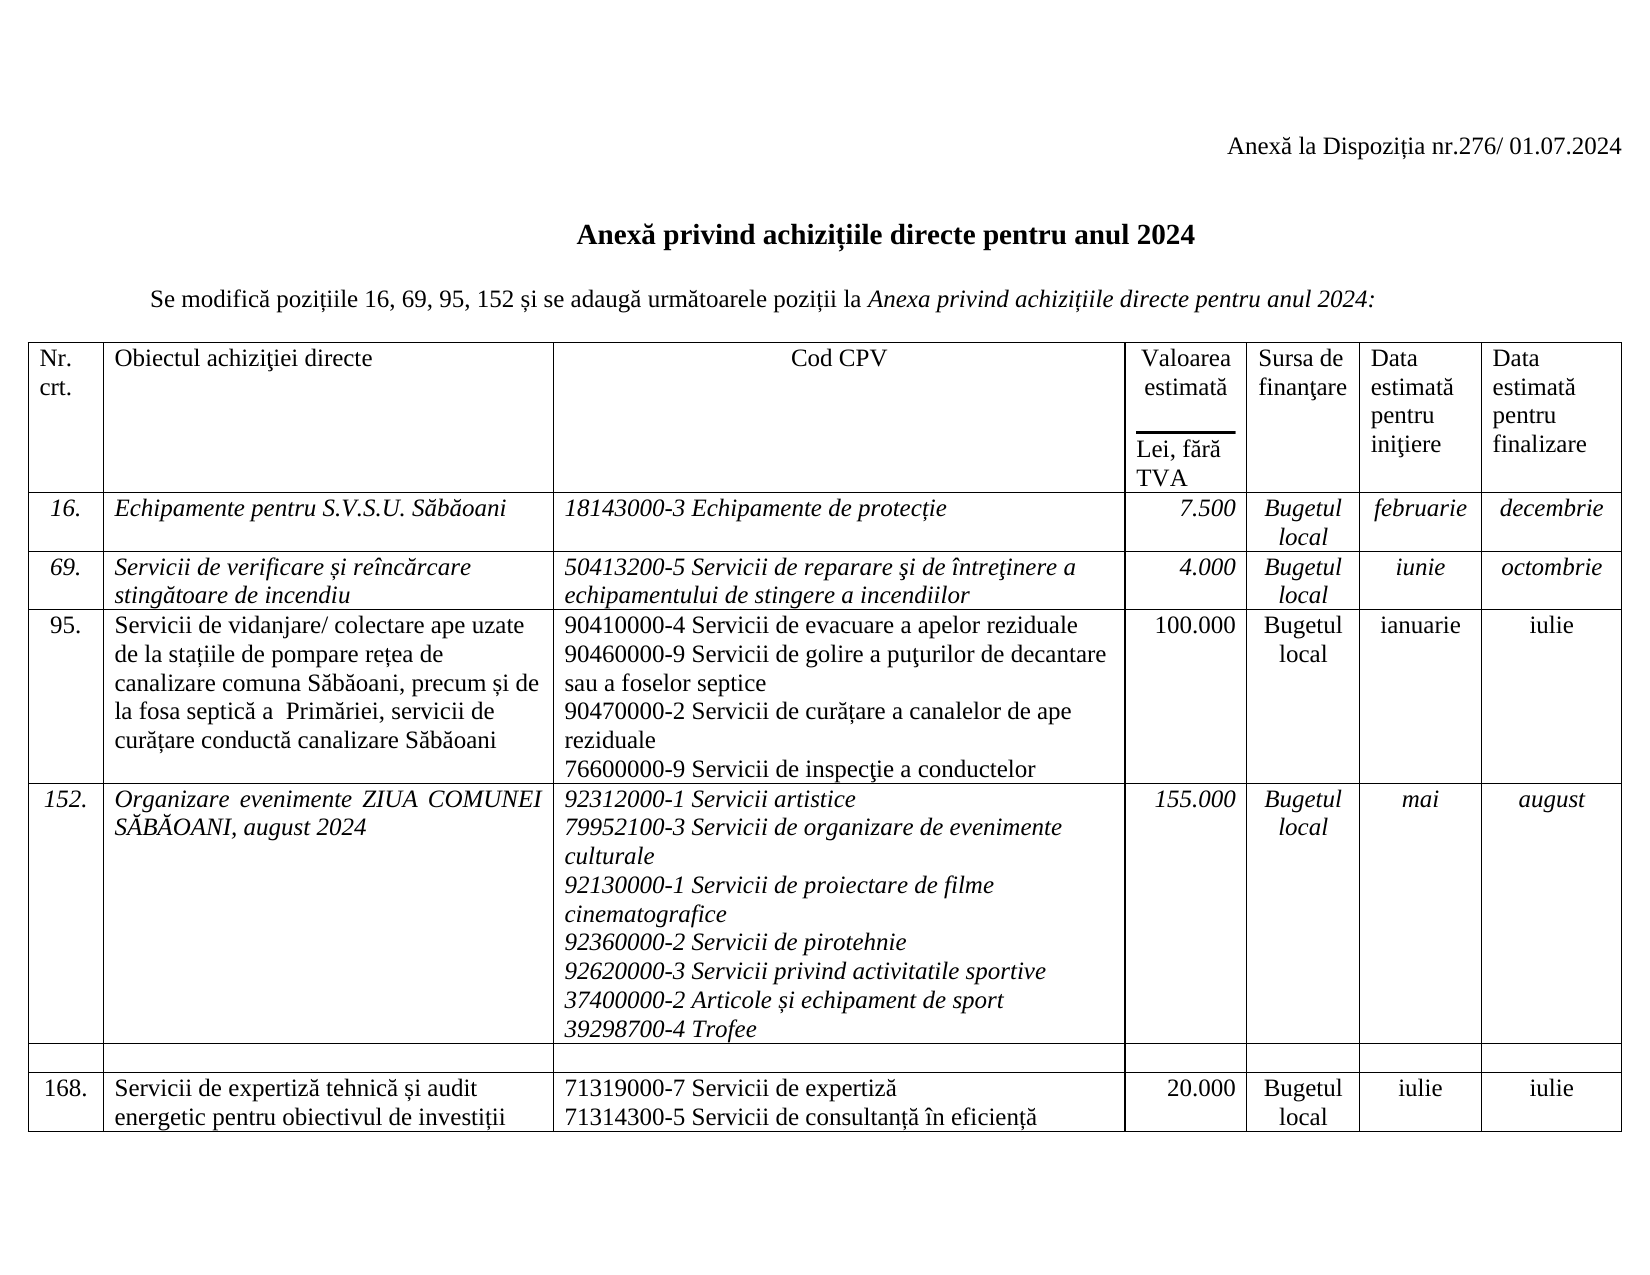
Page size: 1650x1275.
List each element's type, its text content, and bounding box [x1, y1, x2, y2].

table_cell 69. [29, 552, 103, 609]
table_cell 92312000-1 Servicii artistice 79952100-3 Servicii de organizare de evenimente culturale 92130000-1 Servicii de proiectare de filme cinematografice 92360000-2 Servicii de pirotehnie 92620000-3 Servicii privind activitatile sportive 37400000-2 Articole și echipament de sport 39298700-4 Trofee [554, 784, 1124, 1042]
table_cell 4.000 [1126, 552, 1246, 609]
table_cell Bugetul local [1247, 493, 1359, 551]
table_header Data estimată pentru iniţiere [1360, 343, 1481, 492]
table_cell Bugetul local [1247, 1073, 1359, 1131]
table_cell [554, 1073, 1124, 1131]
table_cell [1482, 1044, 1621, 1072]
text Se modifică pozițiile 16, 69, 95, 152 și se adaugă următoarele poziții la Anexa privind achizițiile directe pentru anul 2024: [150, 284, 1622, 313]
text Anexă privind achizițiile directe pentru anul 2024 [150, 217, 1622, 251]
table_cell 20.000 [1126, 1073, 1246, 1131]
table_header Nr. crt. [29, 343, 103, 492]
table_cell iulie [1482, 610, 1621, 783]
table_cell [29, 1044, 103, 1072]
table_cell Echipamente pentru S.V.S.U. Săbăoani [104, 493, 553, 551]
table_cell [104, 1073, 553, 1131]
table_cell iulie [1360, 1073, 1481, 1131]
table_cell Servicii de vidanjare/ colectare ape uzate de la stațiile de pompare rețea de canalizare comuna Săbăoani, precum și de la fosa septică a Primăriei, servicii de curățare conductă canalizare Săbăoani [104, 610, 553, 783]
table_cell 152. [29, 784, 103, 1042]
table_cell Organizare evenimente ZIUA COMUNEI SĂBĂOANI, august 2024 [104, 784, 553, 1042]
table_cell 95. [29, 610, 103, 783]
table_cell 155.000 [1126, 784, 1246, 1042]
table_cell 7.500 [1126, 493, 1246, 551]
table_cell 50413200-5 Servicii de reparare şi de întreţinere a echipamentului de stingere a incendiilor [554, 552, 1124, 609]
table_cell octombrie [1482, 552, 1621, 609]
table_cell iulie [1482, 1073, 1621, 1131]
table_cell 100.000 [1126, 610, 1246, 783]
table_cell ianuarie [1360, 610, 1481, 783]
table_header Valoarea estimată Lei, fără TVA [1126, 343, 1246, 492]
table_cell Bugetul local [1247, 784, 1359, 1042]
table_header Obiectul achiziţiei directe [104, 343, 553, 492]
table_cell [1126, 1044, 1246, 1072]
table_cell Bugetul local [1247, 610, 1359, 783]
table_cell 16. [29, 493, 103, 551]
table_cell 18143000-3 Echipamente de protecție [554, 493, 1124, 551]
table_header Sursa de finanţare [1247, 343, 1359, 492]
table_cell iunie [1360, 552, 1481, 609]
table_cell [104, 1044, 553, 1072]
table_cell 168. [29, 1073, 103, 1131]
table_cell februarie [1360, 493, 1481, 551]
table_cell Bugetul local [1247, 552, 1359, 609]
table_cell decembrie [1482, 493, 1621, 551]
table_cell mai [1360, 784, 1481, 1042]
table_header Cod CPV [554, 343, 1124, 492]
table_cell august [1482, 784, 1621, 1042]
table_header Data estimată pentru finalizare [1482, 343, 1621, 492]
table_cell [1360, 1044, 1481, 1072]
table_cell Servicii de verificare și reîncărcare stingătoare de incendiu [104, 552, 553, 609]
text Anexă la Dispoziția nr.276/ 01.07.2024 [150, 131, 1622, 160]
table_cell [1247, 1044, 1359, 1072]
table_cell [554, 1044, 1124, 1072]
table_cell 90410000-4 Servicii de evacuare a apelor reziduale 90460000-9 Servicii de golire a puţurilor de decantare sau a foselor septice 90470000-2 Servicii de curățare a canalelor de ape reziduale 76600000-9 Servicii de inspecţie a conductelor [554, 610, 1124, 783]
